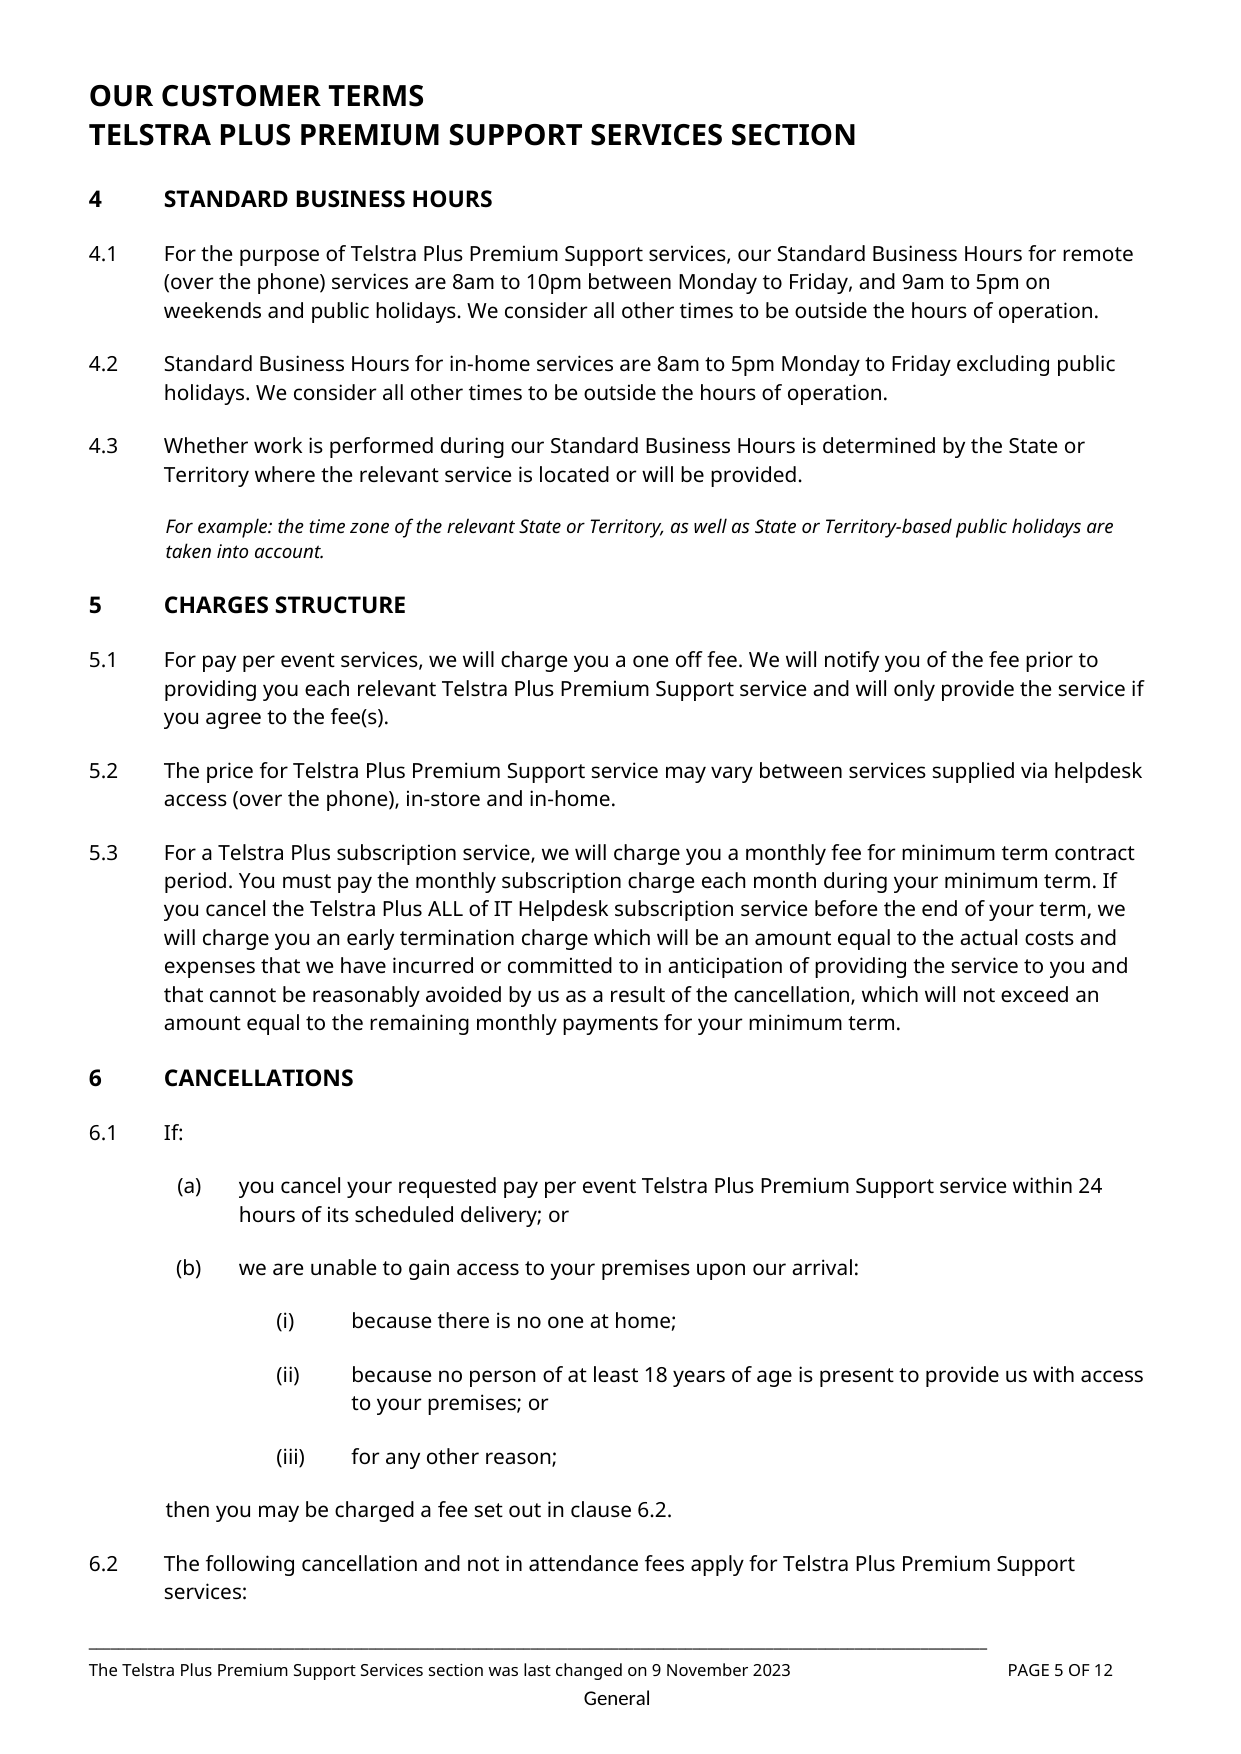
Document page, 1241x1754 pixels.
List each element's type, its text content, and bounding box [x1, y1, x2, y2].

text we are unable to gain access to your premises upon our arrival: [201, 1253, 1152, 1282]
text If: [89, 1118, 1152, 1146]
text then you may be charged a fee set out in clause 6.2. [165, 1495, 1152, 1524]
text because there is no one at home; [276, 1307, 1152, 1335]
text Cancellations [89, 1062, 1152, 1093]
text Standard Business Hours for in-home services are 8am to 5pm Monday to Friday excluding public holidays. We consider all other times to be outside the hours of operation. [89, 349, 1152, 406]
text For pay per event services, we will charge you a one off fee. We will notify you of the fee prior to providing you each relevant Telstra Plus Premium Support service and will only provide the service if you agree to the fee(s). [89, 645, 1152, 731]
text because no person of at least 18 years of age is present to provide us with access to your premises; or [276, 1360, 1152, 1417]
text The following cancellation and not in attendance fees apply for Telstra Plus Premium Support services: [89, 1549, 1152, 1606]
text For example: the time zone of the relevant State or Territory, as well as State or Territory-based public holidays are taken into account. [165, 513, 1152, 564]
text for any other reason; [276, 1442, 1152, 1470]
text For the purpose of Telstra Plus Premium Support services, our Standard Business Hours for remote (over the phone) services are 8am to 10pm between Monday to Friday, and 9am to 5pm on weekends and public holidays. We consider all other times to be outside the hours of operation. [89, 239, 1152, 324]
text Whether work is performed during our Standard Business Hours is determined by the State or Territory where the relevant service is located or will be provided. [89, 431, 1152, 488]
text The price for Telstra Plus Premium Support service may vary between services supplied via helpdesk access (over the phone), in-store and in-home. [89, 756, 1152, 813]
text For a Telstra Plus subscription service, we will charge you a monthly fee for minimum term contract period. You must pay the monthly subscription charge each month during your minimum term. If you cancel the Telstra Plus ALL of IT Helpdesk subscription service before the end of your term, we will charge you an early termination charge which will be an amount equal to the actual costs and expenses that we have incurred or committed to in anticipation of providing the service to you and that cannot be reasonably avoided by us as a result of the cancellation, which will not exceed an amount equal to the remaining monthly payments for your minimum term. [89, 838, 1152, 1037]
text Standard Business Hours [89, 183, 1152, 214]
text you cancel your requested pay per event Telstra Plus Premium Support service within 24 hours of its scheduled delivery; or [201, 1171, 1152, 1228]
text Charges Structure [89, 589, 1152, 620]
